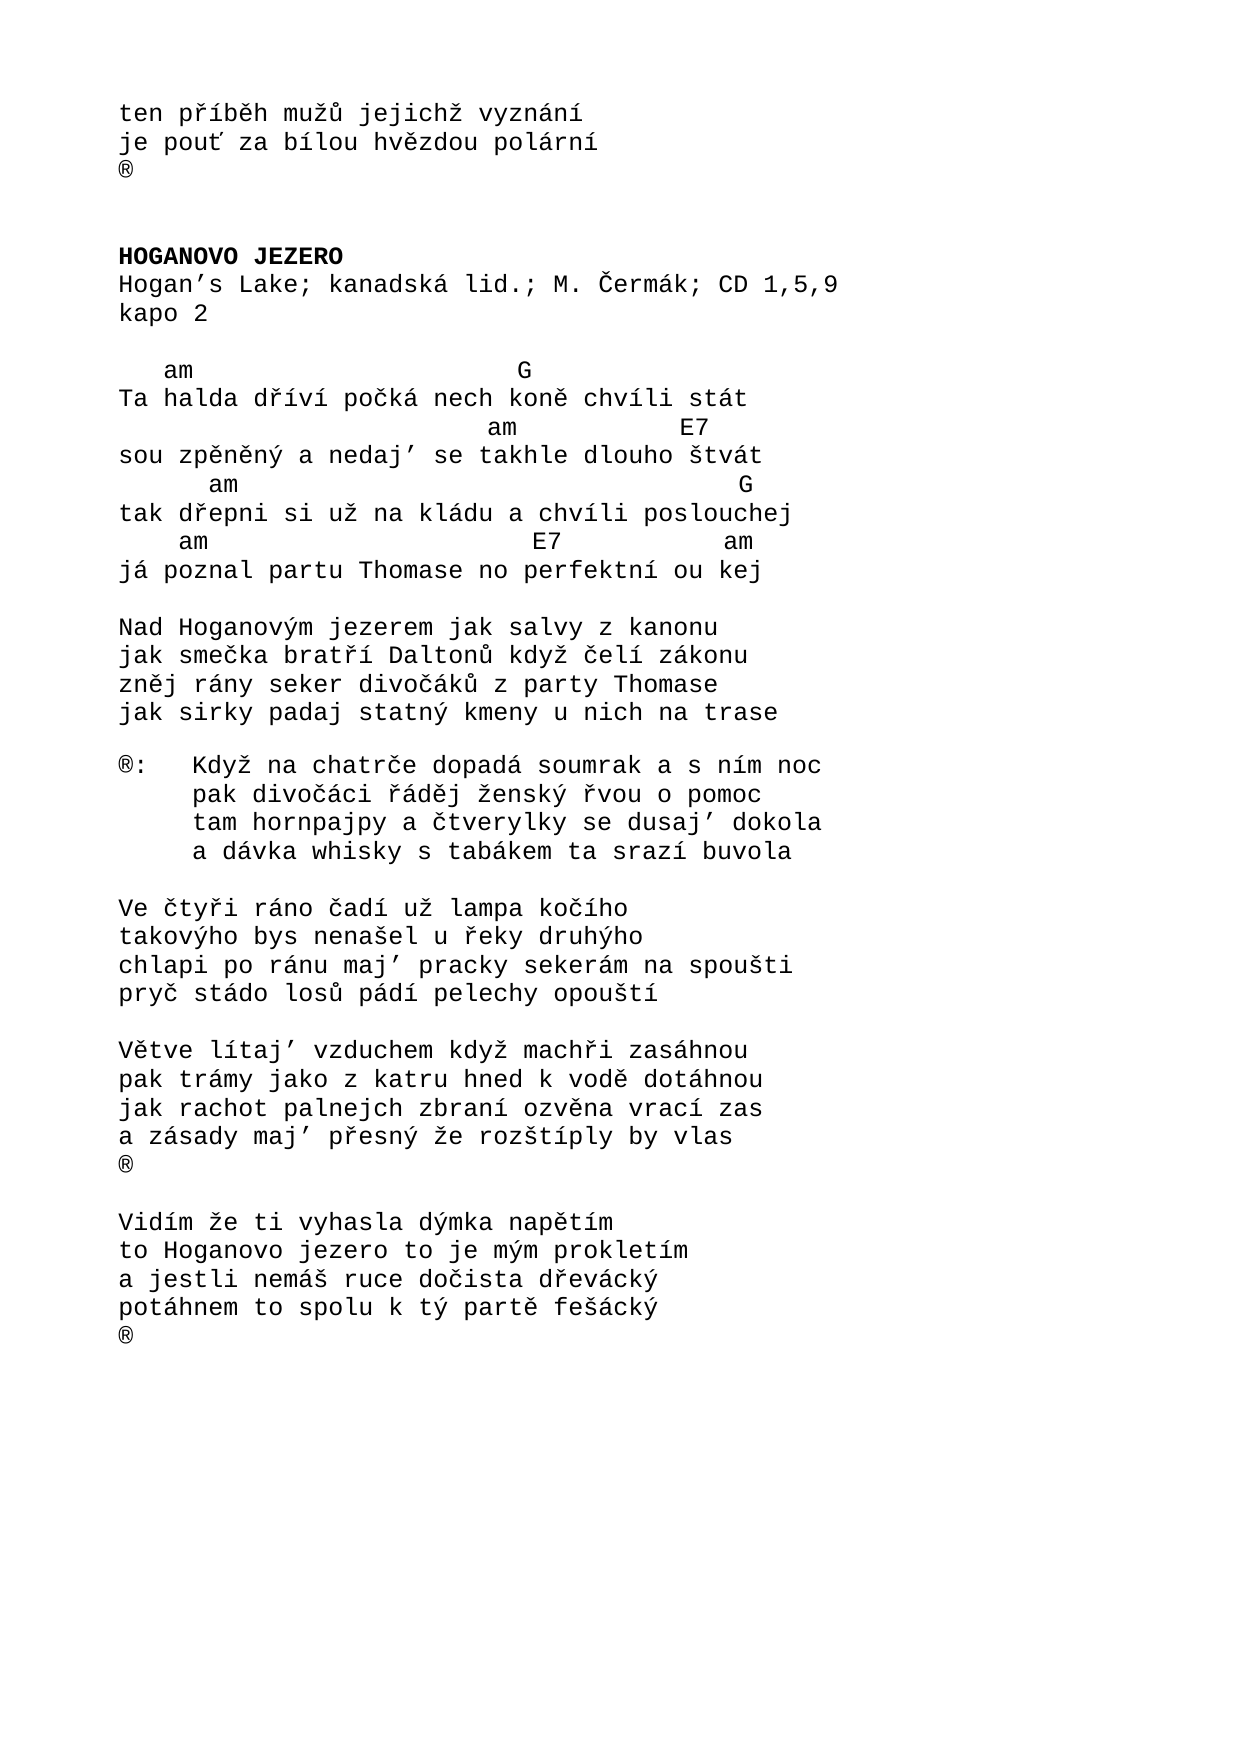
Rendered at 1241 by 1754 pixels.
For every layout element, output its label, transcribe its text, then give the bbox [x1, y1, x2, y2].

text Hogan’s Lake; kanadská lid.; M. Čermák; CD 1,5,9 [118, 272, 1122, 300]
text am E7 am [118, 528, 1122, 557]
text ® [118, 1152, 1122, 1181]
text am G [118, 357, 1122, 386]
text Větve lítaj’ vzduchem když machři zasáhnou [118, 1038, 1122, 1066]
text Ve čtyři ráno čadí už lampa kočího [118, 895, 1122, 924]
text tam hornpajpy a čtverylky se dusaj’ dokola [118, 809, 1122, 838]
text ten příběh mužů jejichž vyznání [118, 100, 1122, 129]
text chlapi po ránu maj’ pracky sekerám na spoušti [118, 952, 1122, 981]
text ®: Když na chatrče dopadá soumrak a s ním noc [118, 752, 1122, 781]
text am E7 [118, 414, 1122, 443]
text am G [118, 471, 1122, 500]
text potáhnem to spolu k tý partě fešácký [118, 1295, 1122, 1323]
text ® [118, 1323, 1122, 1352]
text já poznal partu Thomase no perfektní ou kej [118, 557, 1122, 586]
text sou zpěněný a nedaj’ se takhle dlouho štvát [118, 443, 1122, 471]
text Vidím že ti vyhasla dýmka napětím [118, 1209, 1122, 1238]
text kapo 2 [118, 300, 1122, 329]
text HOGANOVO JEZERO [118, 243, 1122, 272]
text pak trámy jako z katru hned k vodě dotáhnou [118, 1066, 1122, 1095]
text jak rachot palnejch zbraní ozvěna vrací zas [118, 1095, 1122, 1123]
text a zásady maj’ přesný že rozštíply by vlas [118, 1123, 1122, 1152]
text to Hoganovo jezero to je mým prokletím [118, 1238, 1122, 1266]
text a jestli nemáš ruce dočista dřevácký [118, 1266, 1122, 1295]
text je pouť za bílou hvězdou polární [118, 129, 1122, 157]
text pryč stádo losů pádí pelechy opouští [118, 981, 1122, 1009]
text Ta halda dříví počká nech koně chvíli stát [118, 386, 1122, 414]
text jak sirky padaj statný kmeny u nich na trase [118, 700, 1122, 728]
text takovýho bys nenašel u řeky druhýho [118, 924, 1122, 952]
text tak dřepni si už na kládu a chvíli poslouchej [118, 500, 1122, 528]
text ® [118, 157, 1122, 186]
text Nad Hoganovým jezerem jak salvy z kanonu [118, 614, 1122, 643]
text a dávka whisky s tabákem ta srazí buvola [118, 838, 1122, 867]
text jak smečka bratří Daltonů když čelí zákonu [118, 643, 1122, 671]
text zněj rány seker divočáků z party Thomase [118, 671, 1122, 700]
text pak divočáci řáděj ženský řvou o pomoc [118, 781, 1122, 809]
